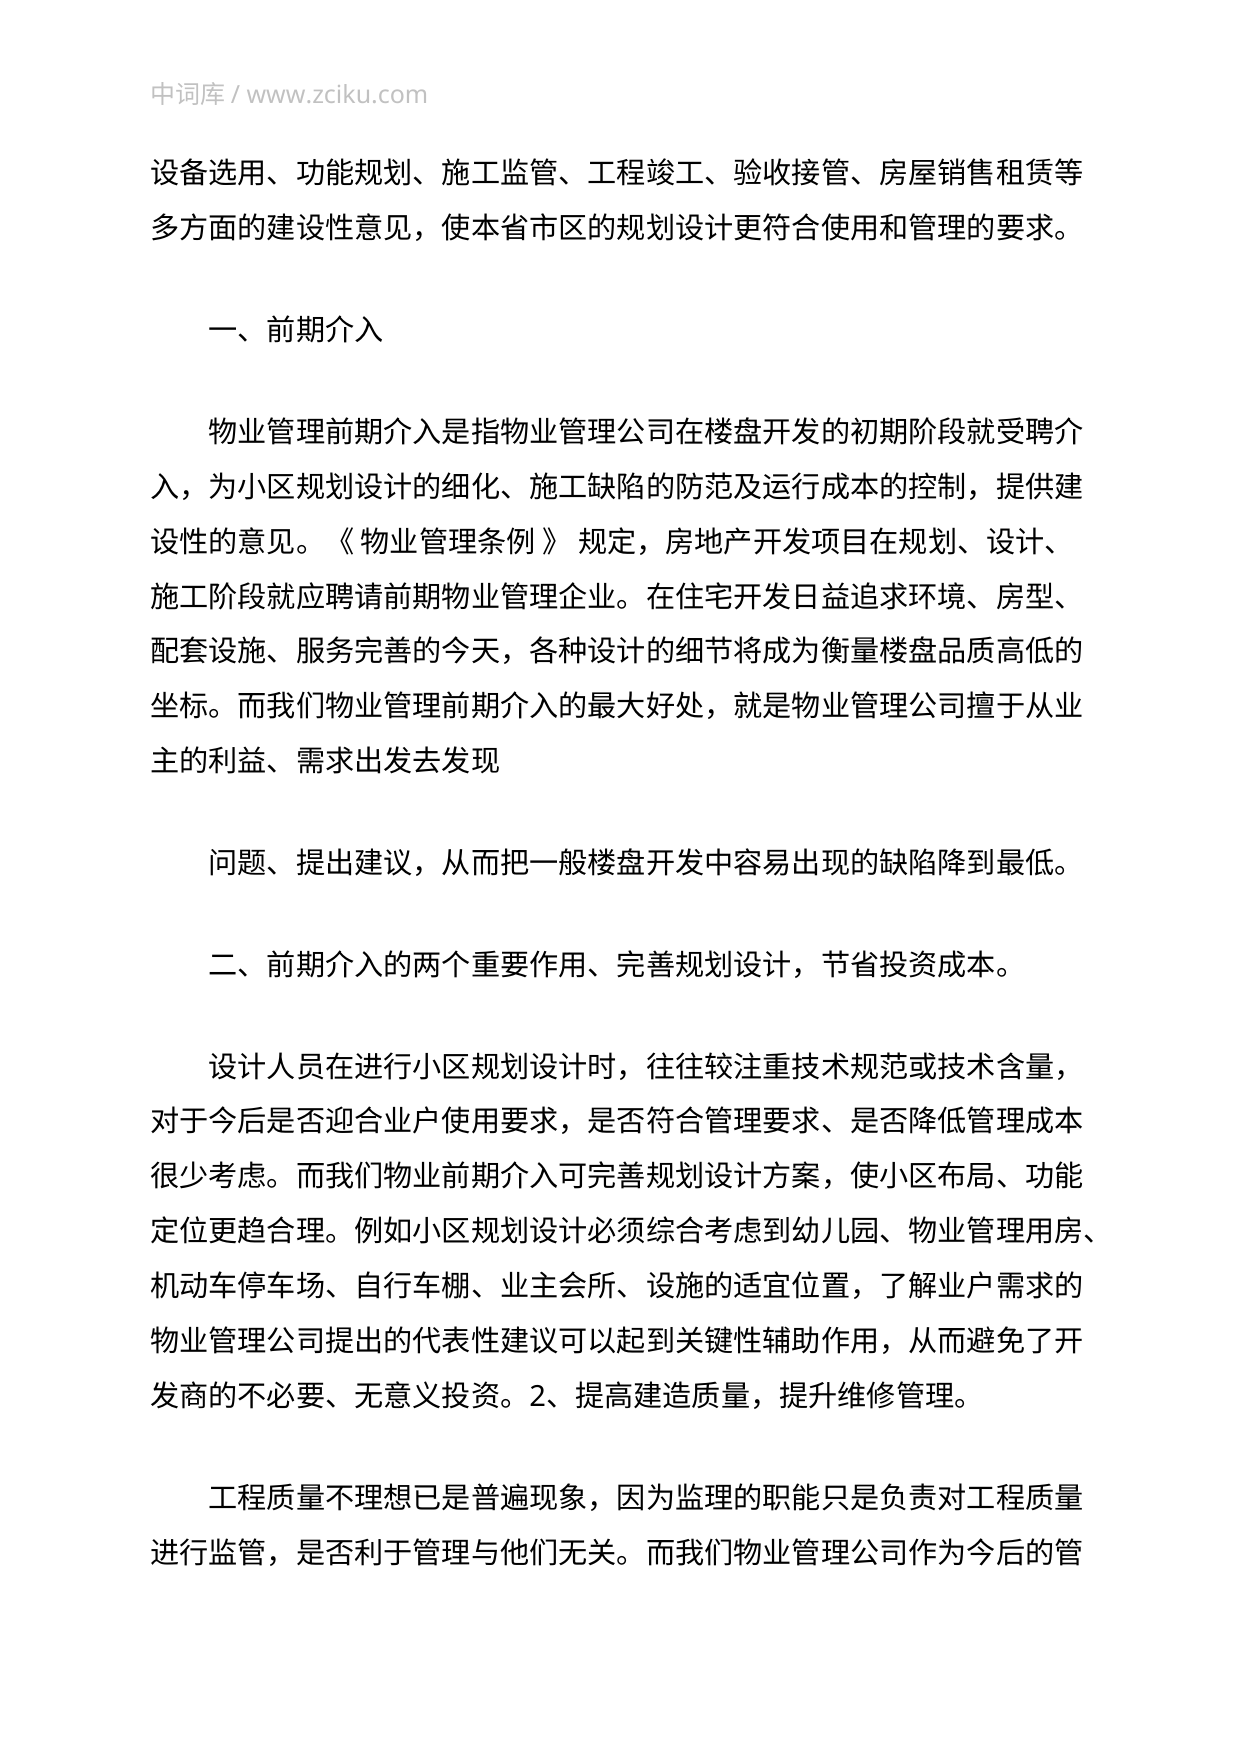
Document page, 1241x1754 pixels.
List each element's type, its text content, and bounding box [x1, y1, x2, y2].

text 设计人员在进行小区规划设计时，往往较注重技术规范或技术含量，对于今后是否迎合业户使用要求，是否符合管理要求、是否降低管理成本很少考虑。而我们物业前期介入可完善规划设计方案，使小区布局、功能定位更趋合理。例如小区规划设计必须综合考虑到幼儿园、物业管理用房、机动车停车场、自行车棚、业主会所、设施的适宜位置，了解业户需求的物业管理公司提出的代表性建议可以起到关键性辅助作用，从而避免了开发商的不必要、无意义投资。2、提高建造质量，提升维修管理。 [150, 1043, 1090, 1415]
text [150, 1474, 1090, 1572]
text 物业管理前期介入是指物业管理公司在楼盘开发的初期阶段就受聘介入，为小区规划设计的细化、施工缺陷的防范及运行成本的控制，提供建设性的意见。《 物业管理条例 》 规定，房地产开发项目在规划、设计、施工阶段就应聘请前期物业管理企业。在住宅开发日益追求环境、房型、配套设施、服务完善的今天，各种设计的细节将成为衡量楼盘品质高低的坐标。而我们物业管理前期介入的最大好处，就是物业管理公司擅于从业主的利益、需求出发去发现 [150, 408, 1090, 780]
text 二、前期介入的两个重要作用、完善规划设计，节省投资成本。 [150, 941, 1090, 984]
text 一、前期介入 [150, 307, 1090, 349]
text 问题、提出建议，从而把一般楼盘开发中容易出现的缺陷降到最低。 [150, 839, 1090, 882]
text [150, 150, 1090, 247]
